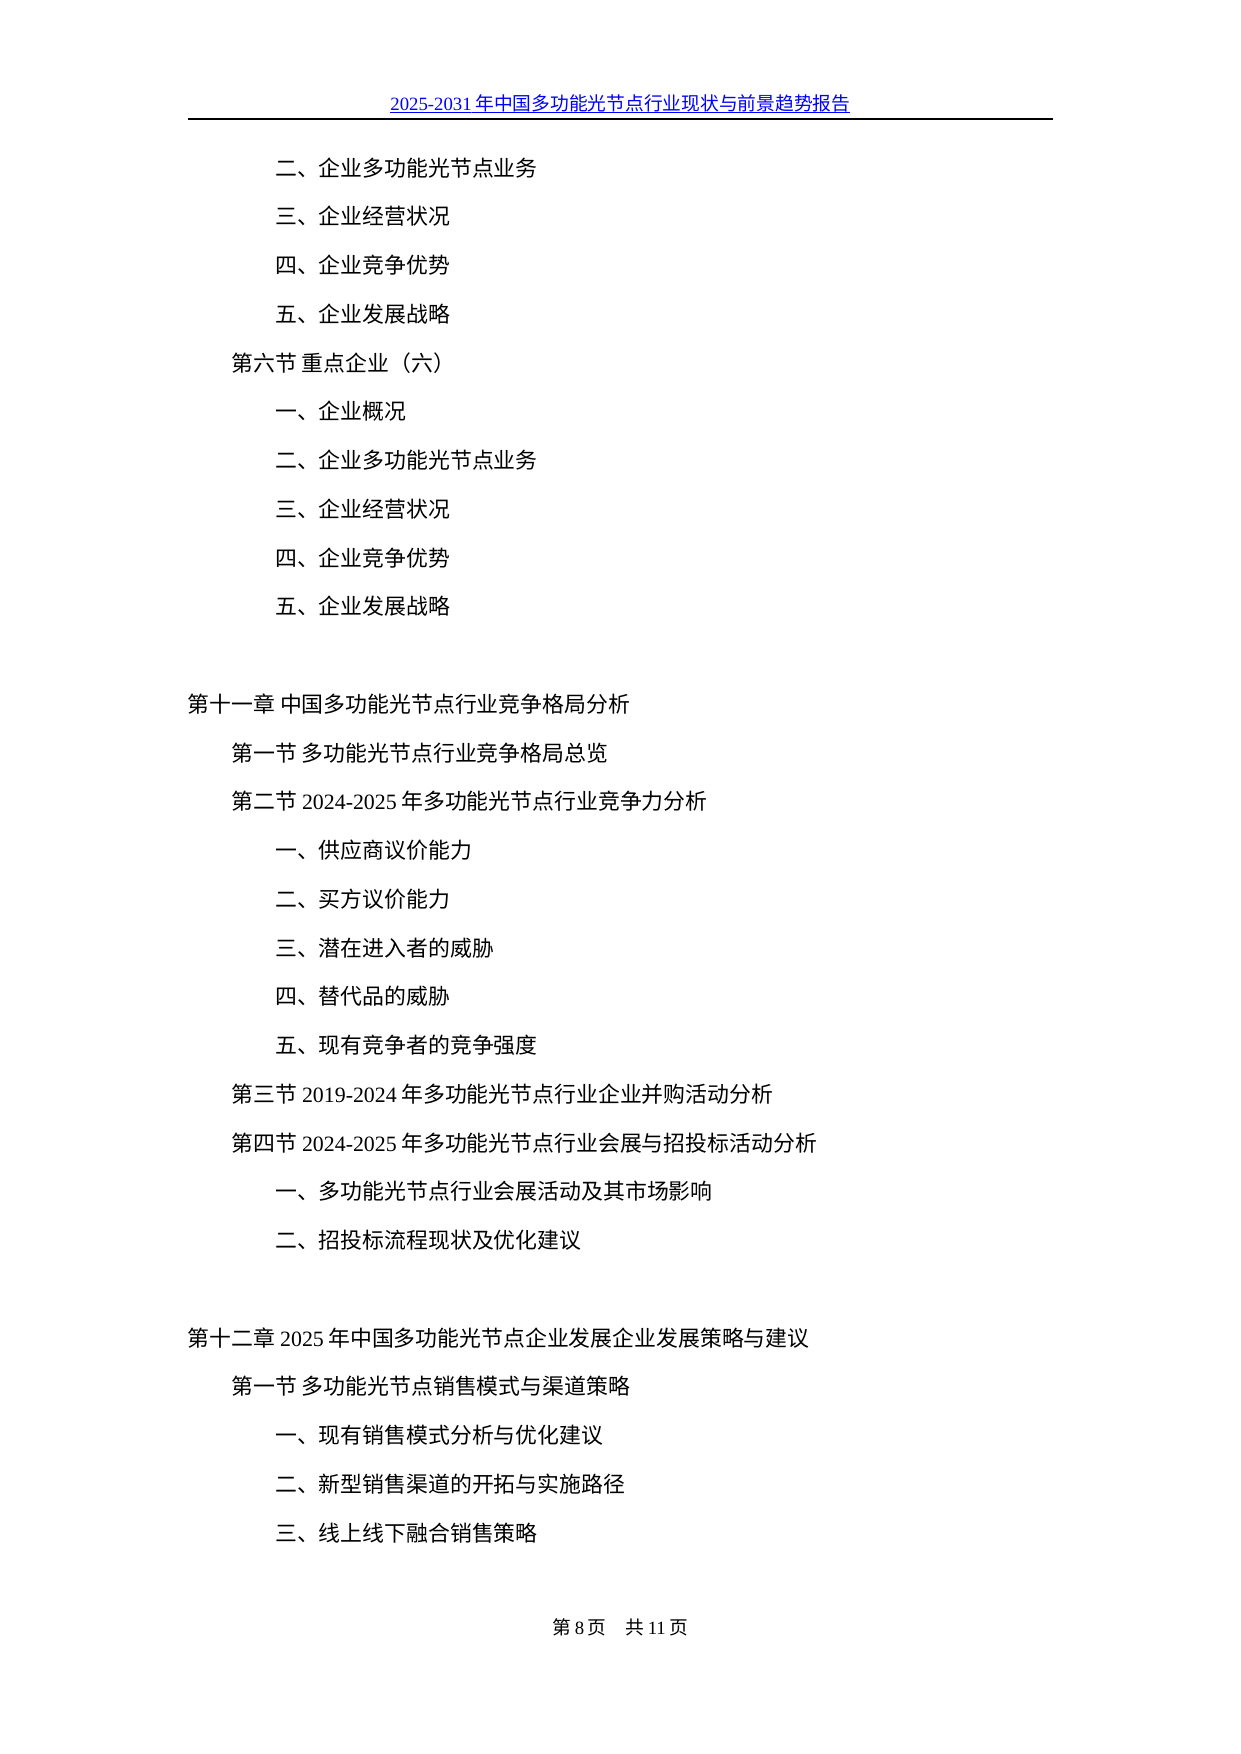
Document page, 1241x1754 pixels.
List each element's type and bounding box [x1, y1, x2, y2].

text [187, 150, 1053, 1548]
